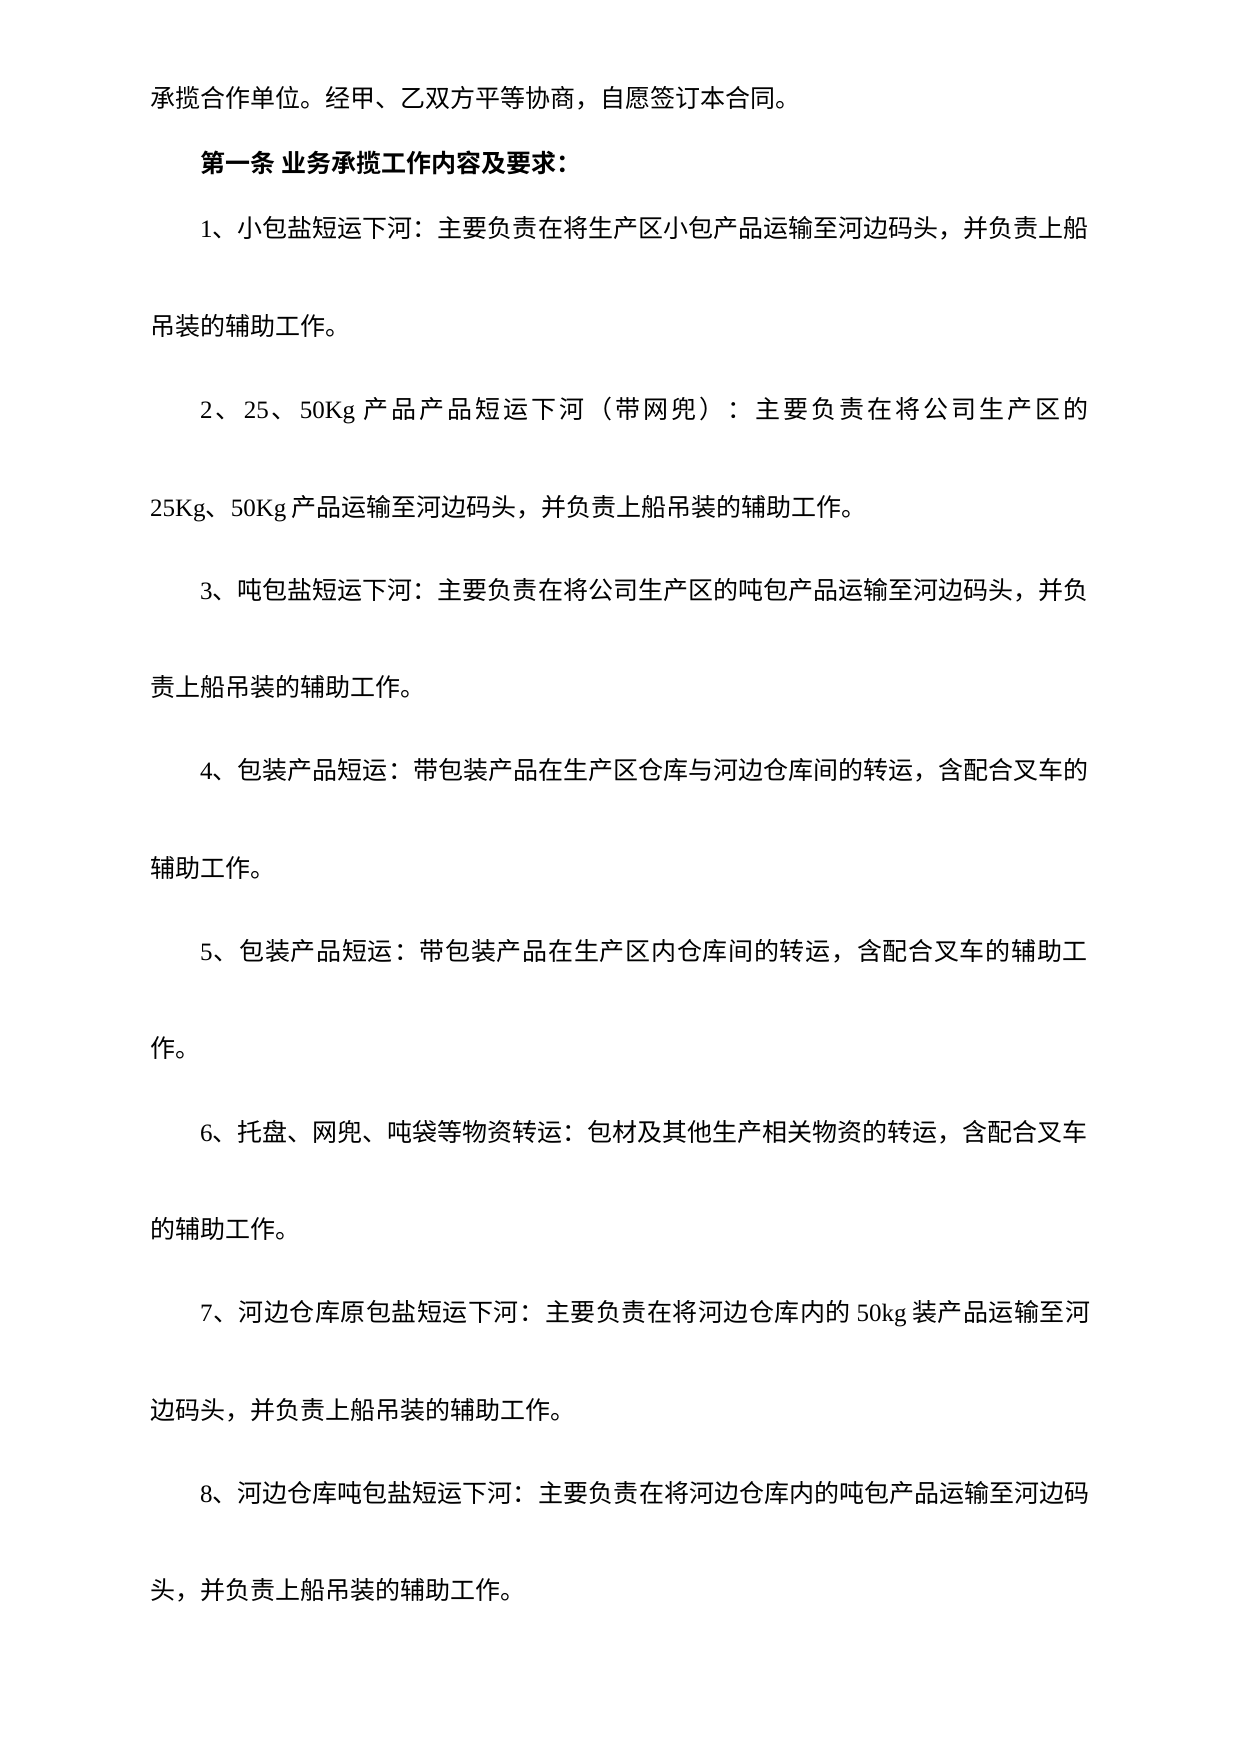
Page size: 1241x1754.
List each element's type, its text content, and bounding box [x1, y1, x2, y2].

list 第一条 业务承揽工作内容及要求： [150, 129, 1090, 194]
text 4、包装产品短运：带包装产品在生产区仓库与河边仓库间的转运，含配合叉车的辅助工作。 [150, 736, 1090, 899]
text 1、小包盐短运下河：主要负责在将生产区小包产品运输至河边码头，并负责上船吊装的辅助工作。 [150, 194, 1090, 357]
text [150, 64, 1090, 129]
text 8、河边仓库吨包盐短运下河：主要负责在将河边仓库内的吨包产品运输至河边码头，并负责上船吊装的辅助工作。 [150, 1459, 1090, 1621]
text 6、托盘、网兜、吨袋等物资转运：包材及其他生产相关物资的转运，含配合叉车的辅助工作。 [150, 1098, 1090, 1260]
text 2、25、50Kg产品产品短运下河（带网兜）：主要负责在将公司生产区的25Kg、50Kg产品运输至河边码头，并负责上船吊装的辅助工作。 [150, 375, 1090, 538]
text 3、吨包盐短运下河：主要负责在将公司生产区的吨包产品运输至河边码头，并负责上船吊装的辅助工作。 [150, 556, 1090, 718]
text 7、河边仓库原包盐短运下河：主要负责在将河边仓库内的50kg装产品运输至河边码头，并负责上船吊装的辅助工作。 [150, 1278, 1090, 1441]
text 5、包装产品短运：带包装产品在生产区内仓库间的转运，含配合叉车的辅助工作。 [150, 917, 1090, 1079]
